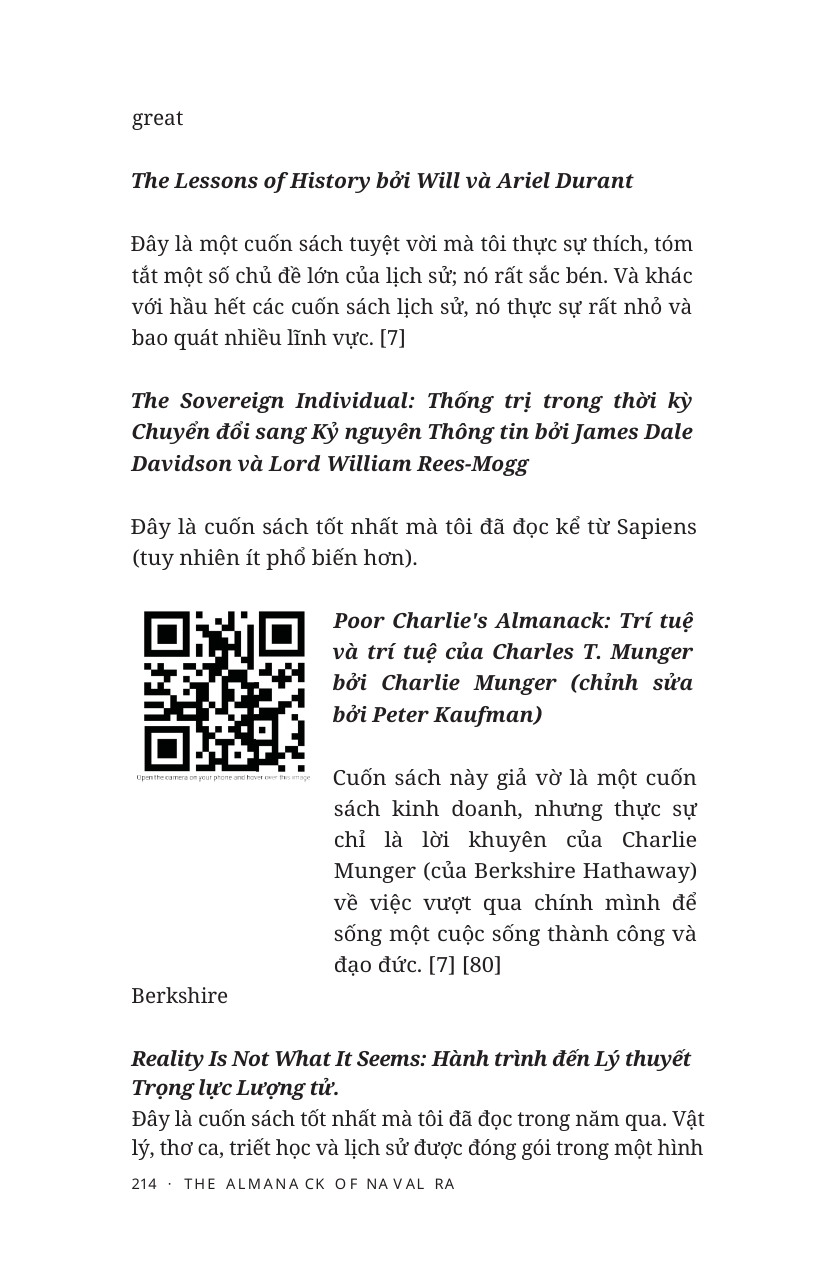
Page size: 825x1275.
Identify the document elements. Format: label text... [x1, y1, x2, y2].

subtitle Reality Is Not What It Seems: Hành trình đến Lý thuyết Trọng lực Lượng tử. [131, 1044, 712, 1101]
text great [132, 103, 693, 132]
text The Sovereign Individual: Thống trị trong thời kỳ Chuyển đổi sang Kỷ nguyên Thông tin bởi James Dale Davidson và Lord William Rees-Mogg [130, 386, 693, 477]
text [132, 1104, 712, 1161]
text Đây là cuốn sách tốt nhất mà tôi đã đọc kể từ Sapiens (tuy nhiên ít phổ biến hơn). [130, 512, 699, 571]
text Cuốn sách này giả vờ là một cuốn sách kinh doanh, nhưng thực sự chỉ là lời khuyên của Charlie Munger (của Berkshire Hathaway) về việc vượt qua chính mình để sống một cuộc sống thành công và đạo đức. [7] [80] [332, 763, 697, 978]
picture [131, 611, 311, 784]
text Poor Charlie's Almanack: Trí tuệ và trí tuệ của Charles T. Munger bởi Charlie Munger (chỉnh sửa bởi Peter Kaufman) [332, 606, 693, 728]
text The Lessons of History bởi Will và Ariel Durant [131, 166, 712, 195]
text Berkshire [131, 981, 693, 1010]
text Đây là một cuốn sách tuyệt vời mà tôi thực sự thích, tóm tắt một số chủ đề lớn của lịch sử; nó rất sắc bén. Và khác với hầu hết các cuốn sách lịch sử, nó thực sự rất nhỏ và bao quát nhiều lĩnh vực. [7] [130, 229, 694, 352]
